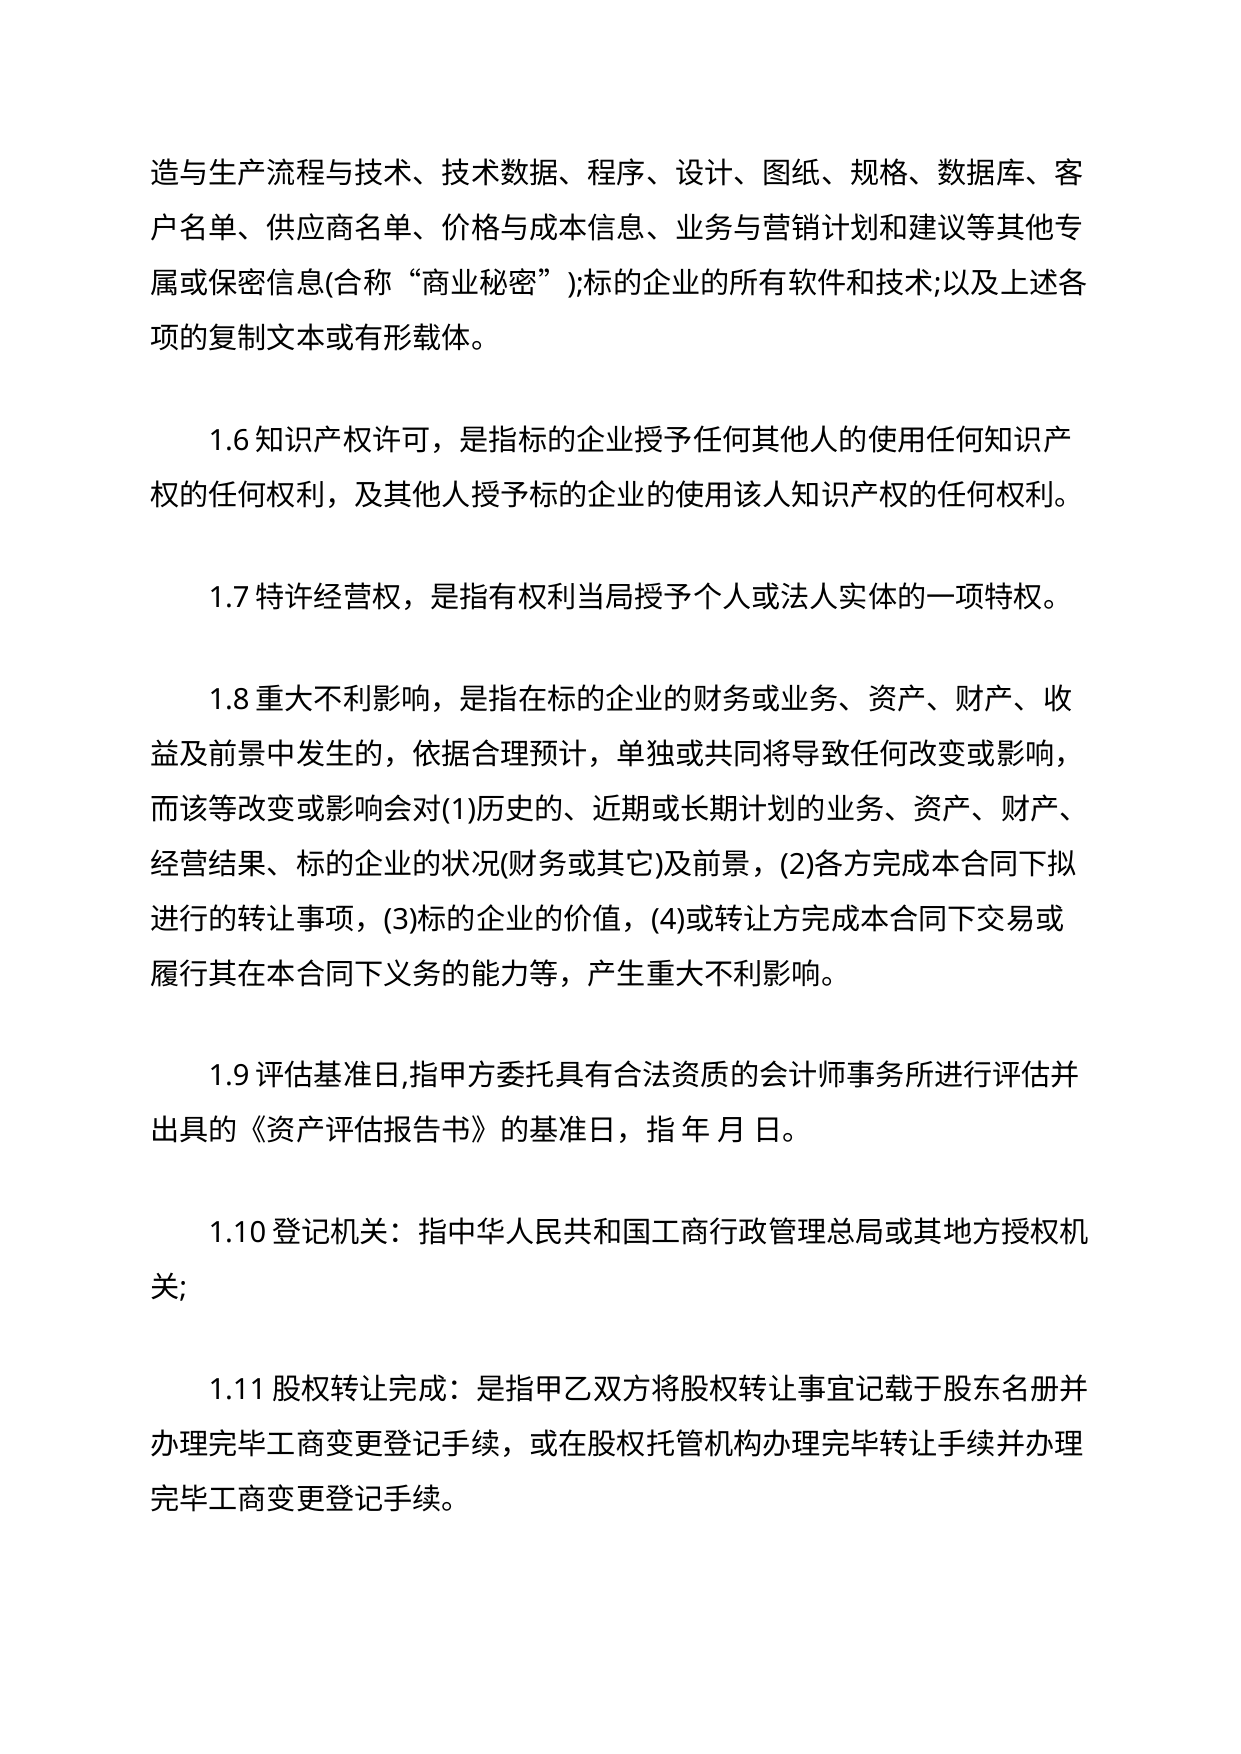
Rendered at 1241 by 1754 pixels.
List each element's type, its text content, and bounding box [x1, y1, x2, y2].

text 1.11股权转让完成：是指甲乙双方将股权转让事宜记载于股东名册并办理完毕工商变更登记手续，或在股权托管机构办理完毕转让手续并办理完毕工商变更登记手续。 [150, 1366, 1090, 1518]
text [150, 150, 1090, 357]
text 1.8重大不利影响，是指在标的企业的财务或业务、资产、财产、收益及前景中发生的，依据合理预计，单独或共同将导致任何改变或影响，而该等改变或影响会对(1)历史的、近期或长期计划的业务、资产、财产、经营结果、标的企业的状况(财务或其它)及前景，(2)各方完成本合同下拟进行的转让事项，(3)标的企业的价值，(4)或转让方完成本合同下交易或履行其在本合同下义务的能力等，产生重大不利影响。 [150, 675, 1090, 992]
text 1.10登记机关：指中华人民共和国工商行政管理总局或其地方授权机关; [150, 1209, 1090, 1306]
text 1.7特许经营权，是指有权利当局授予个人或法人实体的一项特权。 [150, 573, 1090, 616]
text 1.9评估基准日,指甲方委托具有合法资质的会计师事务所进行评估并出具的《资产评估报告书》的基准日，指 年 月 日。 [150, 1052, 1090, 1149]
text 1.6知识产权许可，是指标的企业授予任何其他人的使用任何知识产权的任何权利，及其他人授予标的企业的使用该人知识产权的任何权利。 [150, 417, 1090, 514]
